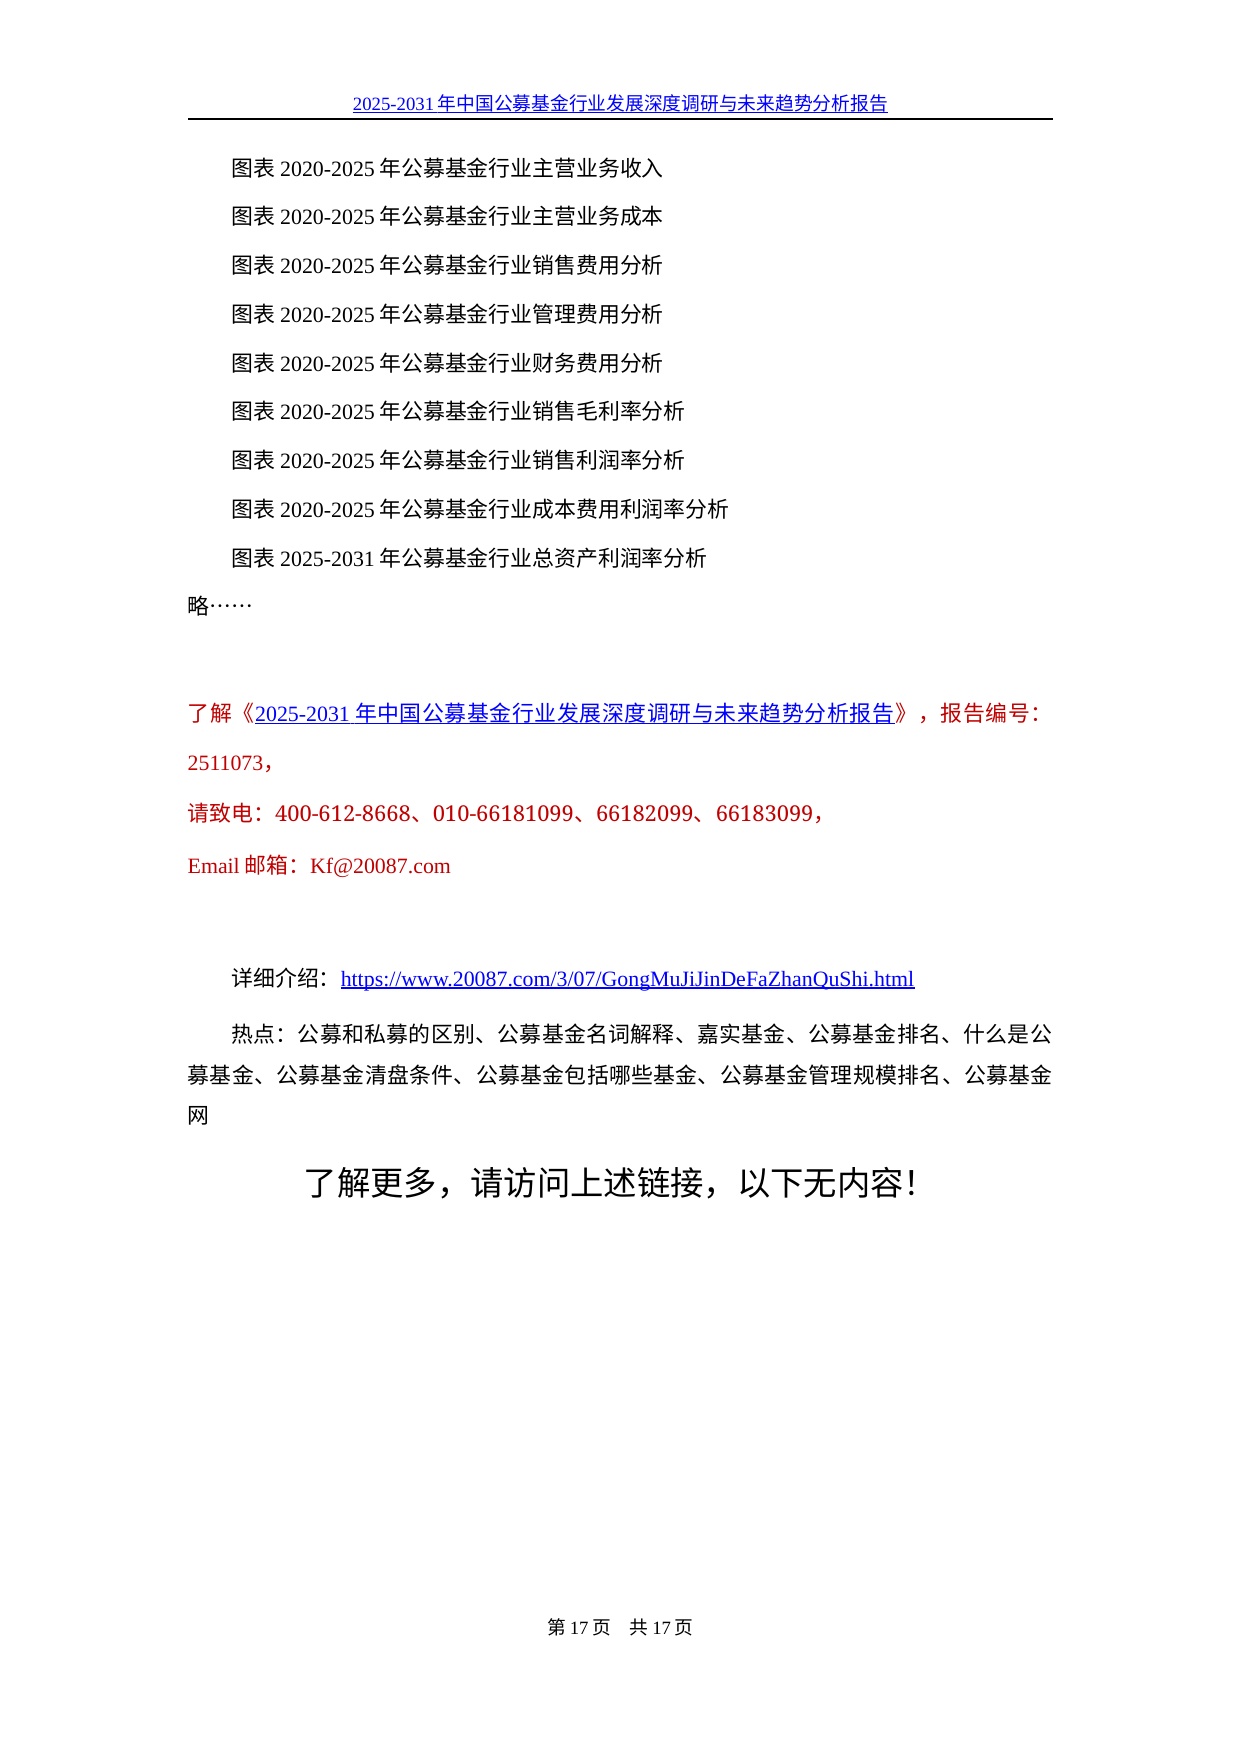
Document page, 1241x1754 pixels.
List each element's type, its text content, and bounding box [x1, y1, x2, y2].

text 了解《2025-2031年中国公募基金行业发展深度调研与未来趋势分析报告》，报告编号：2511073， [187, 695, 1053, 777]
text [187, 150, 1053, 621]
text 热点：公募和私募的区别、公募基金名词解释、嘉实基金、公募基金排名、什么是公募基金、公募基金清盘条件、公募基金包括哪些基金、公募基金管理规模排名、公募基金网 [187, 1017, 1053, 1131]
text 请致电：400-612-8668、010-66181099、66182099、66183099， [187, 796, 1053, 828]
text 详细介绍：https://www.20087.com/3/07/GongMuJiJinDeFaZhanQuShi.html [187, 960, 1053, 993]
text Email邮箱：Kf@20087.com [187, 847, 1053, 880]
title 了解更多，请访问上述链接，以下无内容！ [187, 1148, 1053, 1213]
